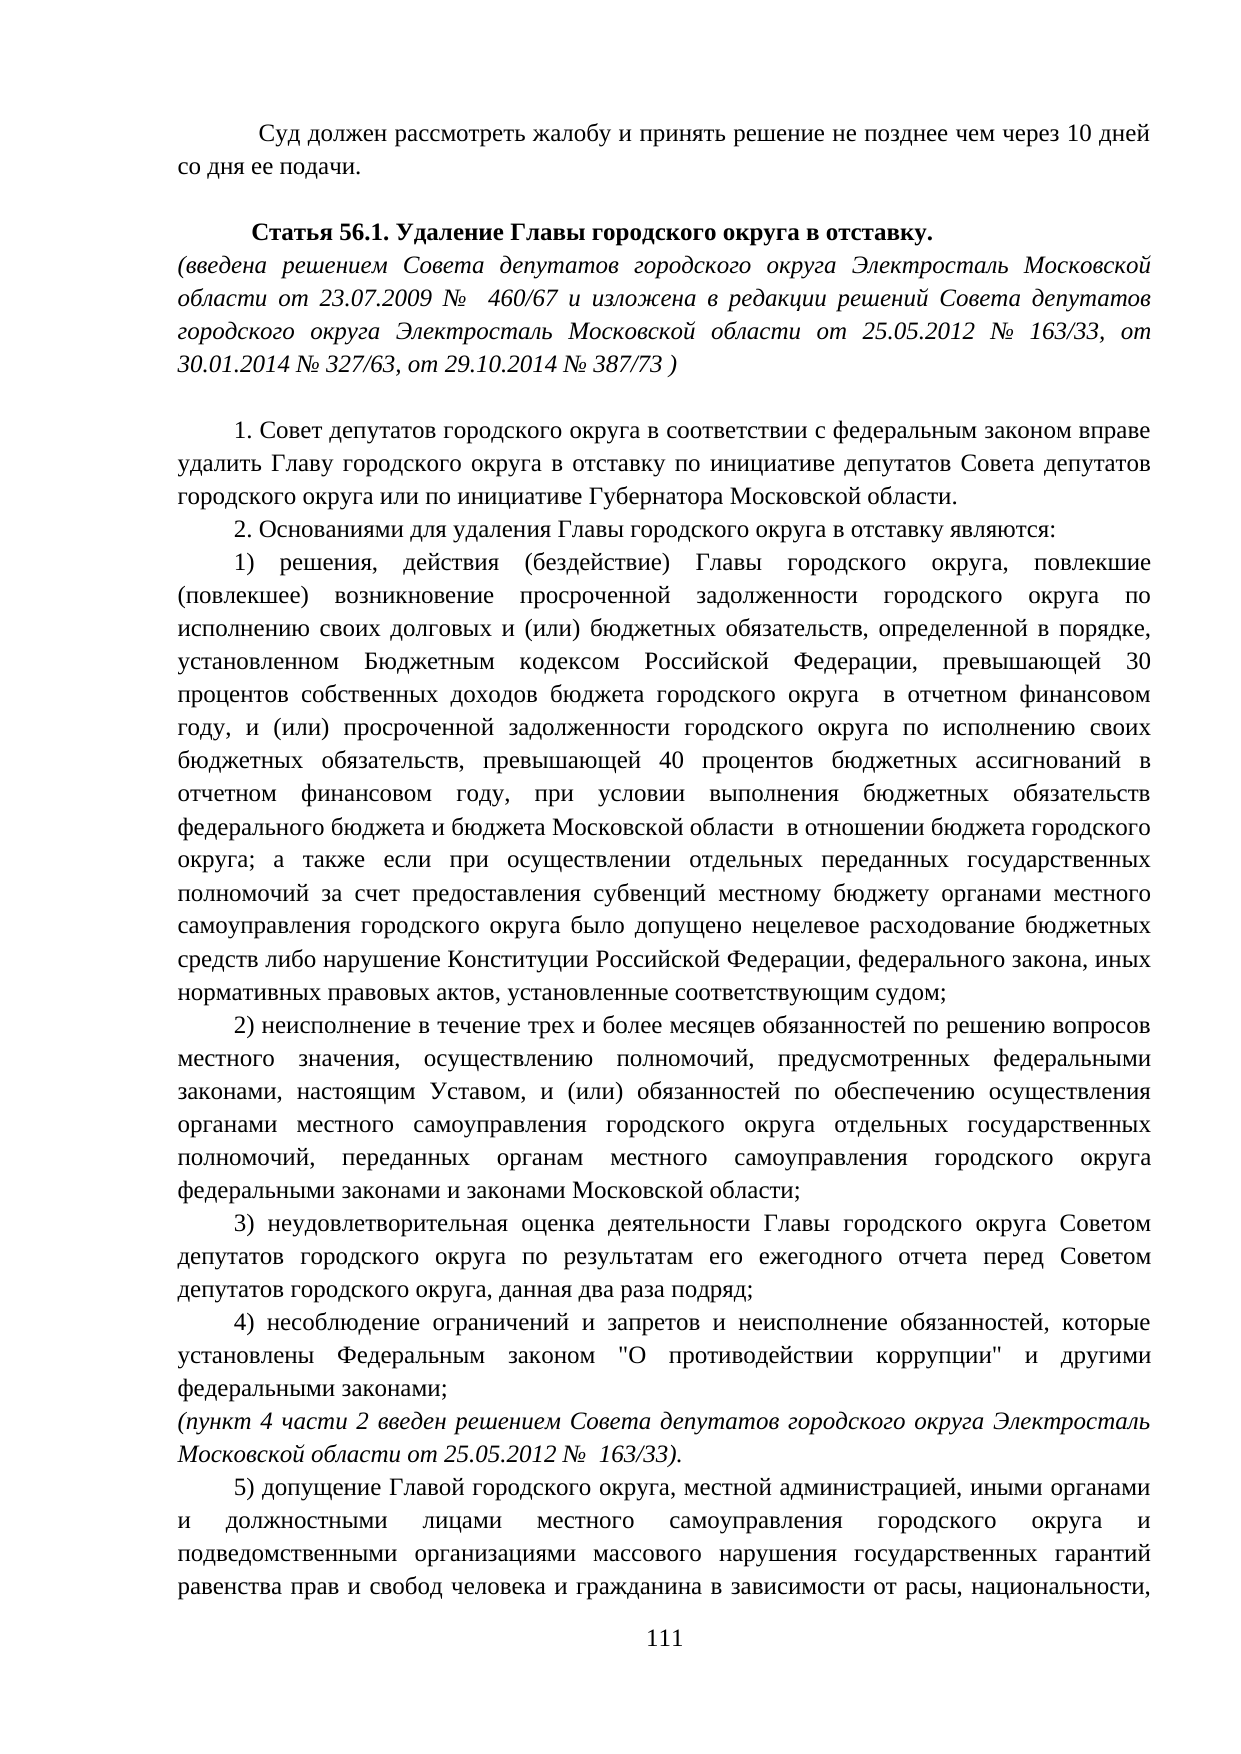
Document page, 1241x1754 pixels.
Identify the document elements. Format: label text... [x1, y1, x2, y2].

text (введена решением Совета депутатов городского округа Электросталь Московской области от 23.07.2009 № 460/67 и изложена в редакции решений Совета депутатов городского округа Электросталь Московской области от 25.05.2012 № 163/33, от 30.01.2014 № 327/63, от 29.10.2014 № 387/73 ) [177, 250, 1152, 378]
text 1) решения, действия (бездействие) Главы городского округа, повлекшие (повлекшее) возникновение просроченной задолженности городского округа по исполнению своих долговых и (или) бюджетных обязательств, определенной в порядке, установленном Бюджетным кодексом Российской Федерации, превышающей 30 процентов собственных доходов бюджета городского округа в отчетном финансовом году, и (или) просроченной задолженности городского округа по исполнению своих бюджетных обязательств, превышающей 40 процентов бюджетных ассигнований в отчетном финансовом году, при условии выполнения бюджетных обязательств федерального бюджета и бюджета Московской области в отношении бюджета городского округа; а также если при осуществлении отдельных переданных государственных полномочий за счет предоставления субвенций местному бюджету органами местного самоуправления городского округа было допущено нецелевое расходование бюджетных средств либо нарушение Конституции Российской Федерации, федерального закона, иных нормативных правовых актов, установленные соответствующим судом; [177, 547, 1152, 1005]
text 3) неудовлетворительная оценка деятельности Главы городского округа Советом депутатов городского округа по результатам его ежегодного отчета перед Советом депутатов городского округа, данная два раза подряд; [177, 1208, 1152, 1303]
text 2. Основаниями для удаления Главы городского округа в отставку являются: [177, 514, 1152, 543]
text (пункт 4 части 2 введен решением Совета депутатов городского округа Электросталь Московской области от 25.05.2012 № 163/33). [177, 1406, 1152, 1468]
text Суд должен рассмотреть жалобу и принять решение не позднее чем через 10 дней со дня ее подачи. [177, 118, 1152, 180]
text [177, 1472, 1152, 1600]
text Статья 56.1. Удаление Главы городского округа в отставку. [177, 217, 1152, 246]
text 2) неисполнение в течение трех и более месяцев обязанностей по решению вопросов местного значения, осуществлению полномочий, предусмотренных федеральными законами, настоящим Уставом, и (или) обязанностей по обеспечению осуществления органами местного самоуправления городского округа отдельных государственных полномочий, переданных органам местного самоуправления городского округа федеральными законами и законами Московской области; [177, 1010, 1152, 1203]
text 1. Совет депутатов городского округа в соответствии с федеральным законом вправе удалить Главу городского округа в отставку по инициативе депутатов Совета депутатов городского округа или по инициативе Губернатора Московской области. [177, 415, 1152, 510]
text 4) несоблюдение ограничений и запретов и неисполнение обязанностей, которые установлены Федеральным законом "О противодействии коррупции" и другими федеральными законами; [177, 1307, 1152, 1402]
